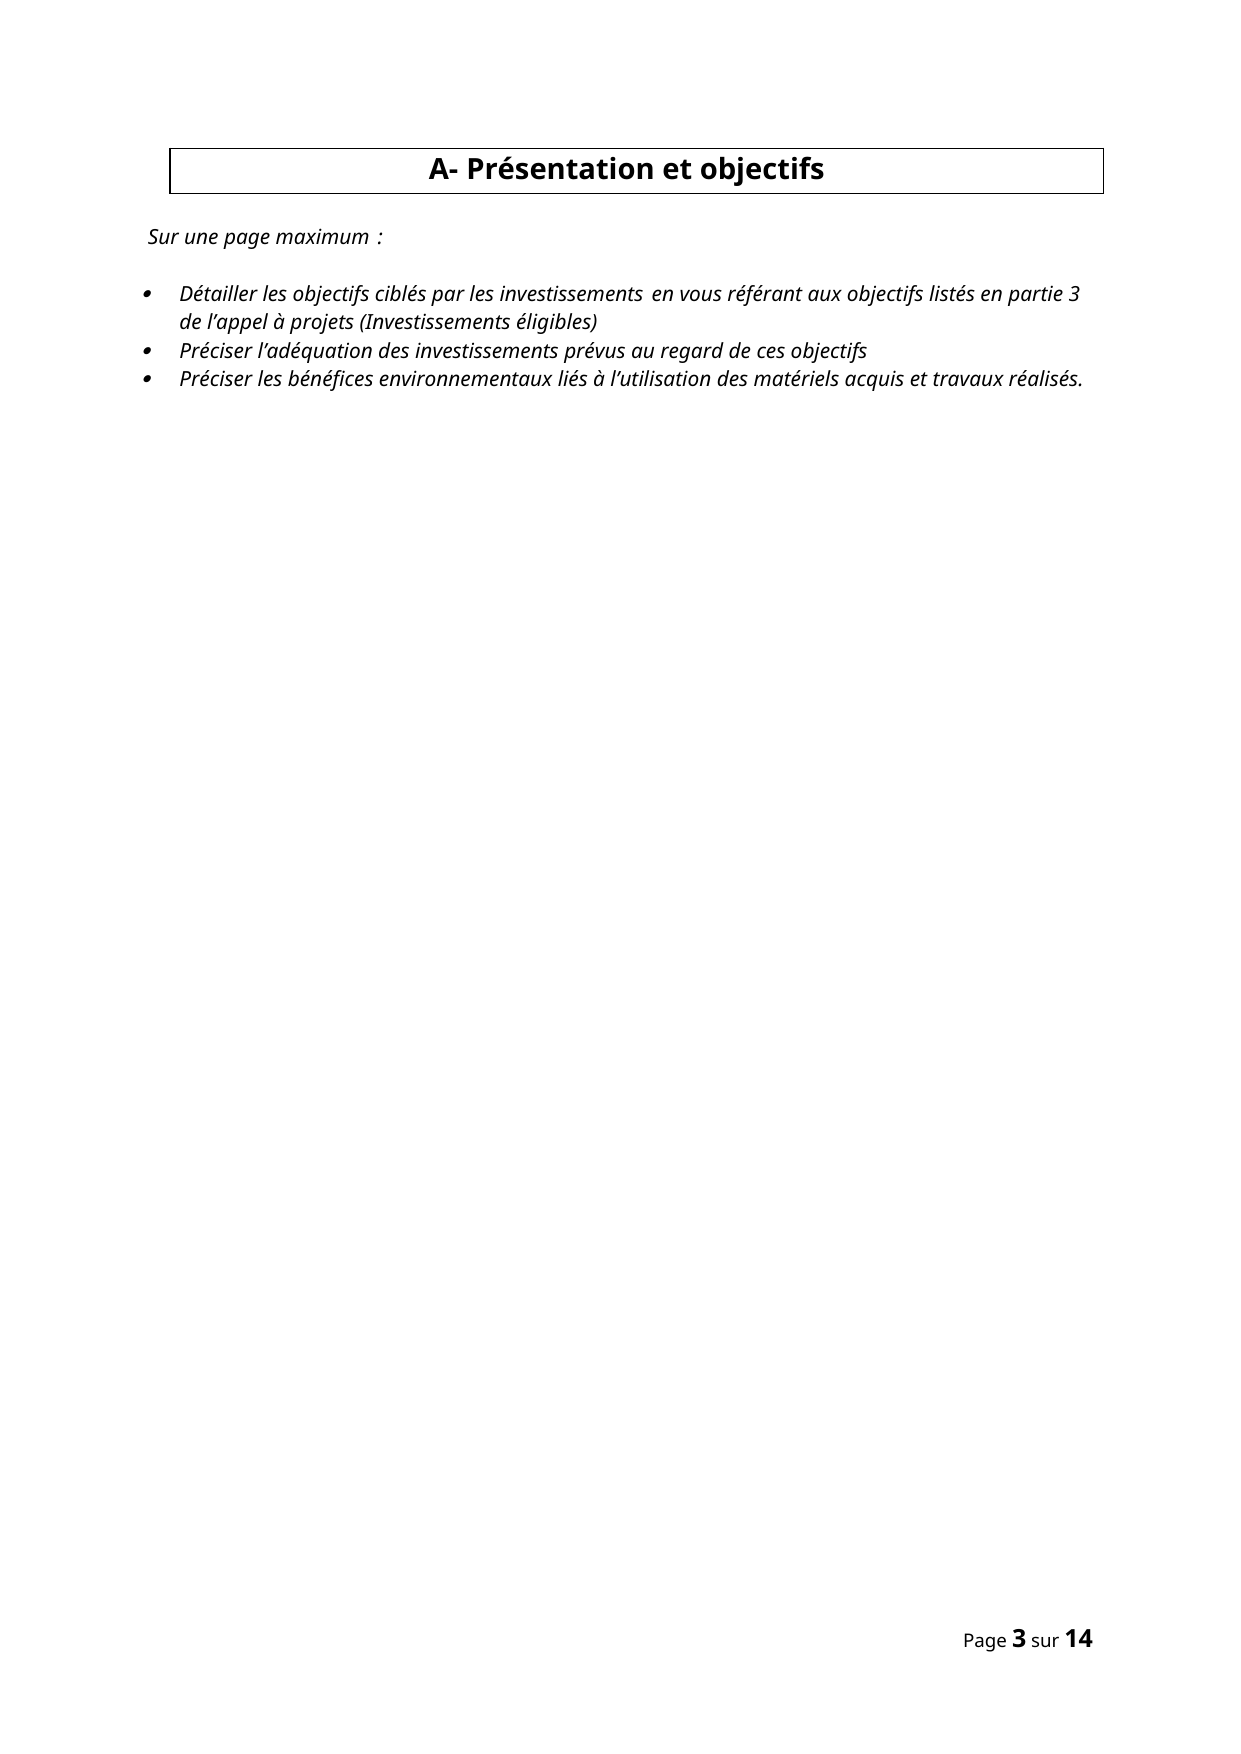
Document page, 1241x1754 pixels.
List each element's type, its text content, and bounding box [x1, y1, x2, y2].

list Préciser les bénéfices environnementaux liés à l’utilisation des matériels acquis et travaux réalisés. [142, 364, 1093, 393]
table_header Présentation et objectifs [171, 149, 1103, 192]
list Préciser l’adéquation des investissements prévus au regard de ces objectifs [142, 336, 1093, 364]
text Sur une page maximum : [148, 222, 1093, 250]
list Détailler les objectifs ciblés par les investissements en vous référant aux objectifs listés en partie 3 de l’appel à projets (Investissements éligibles) [142, 279, 1093, 336]
